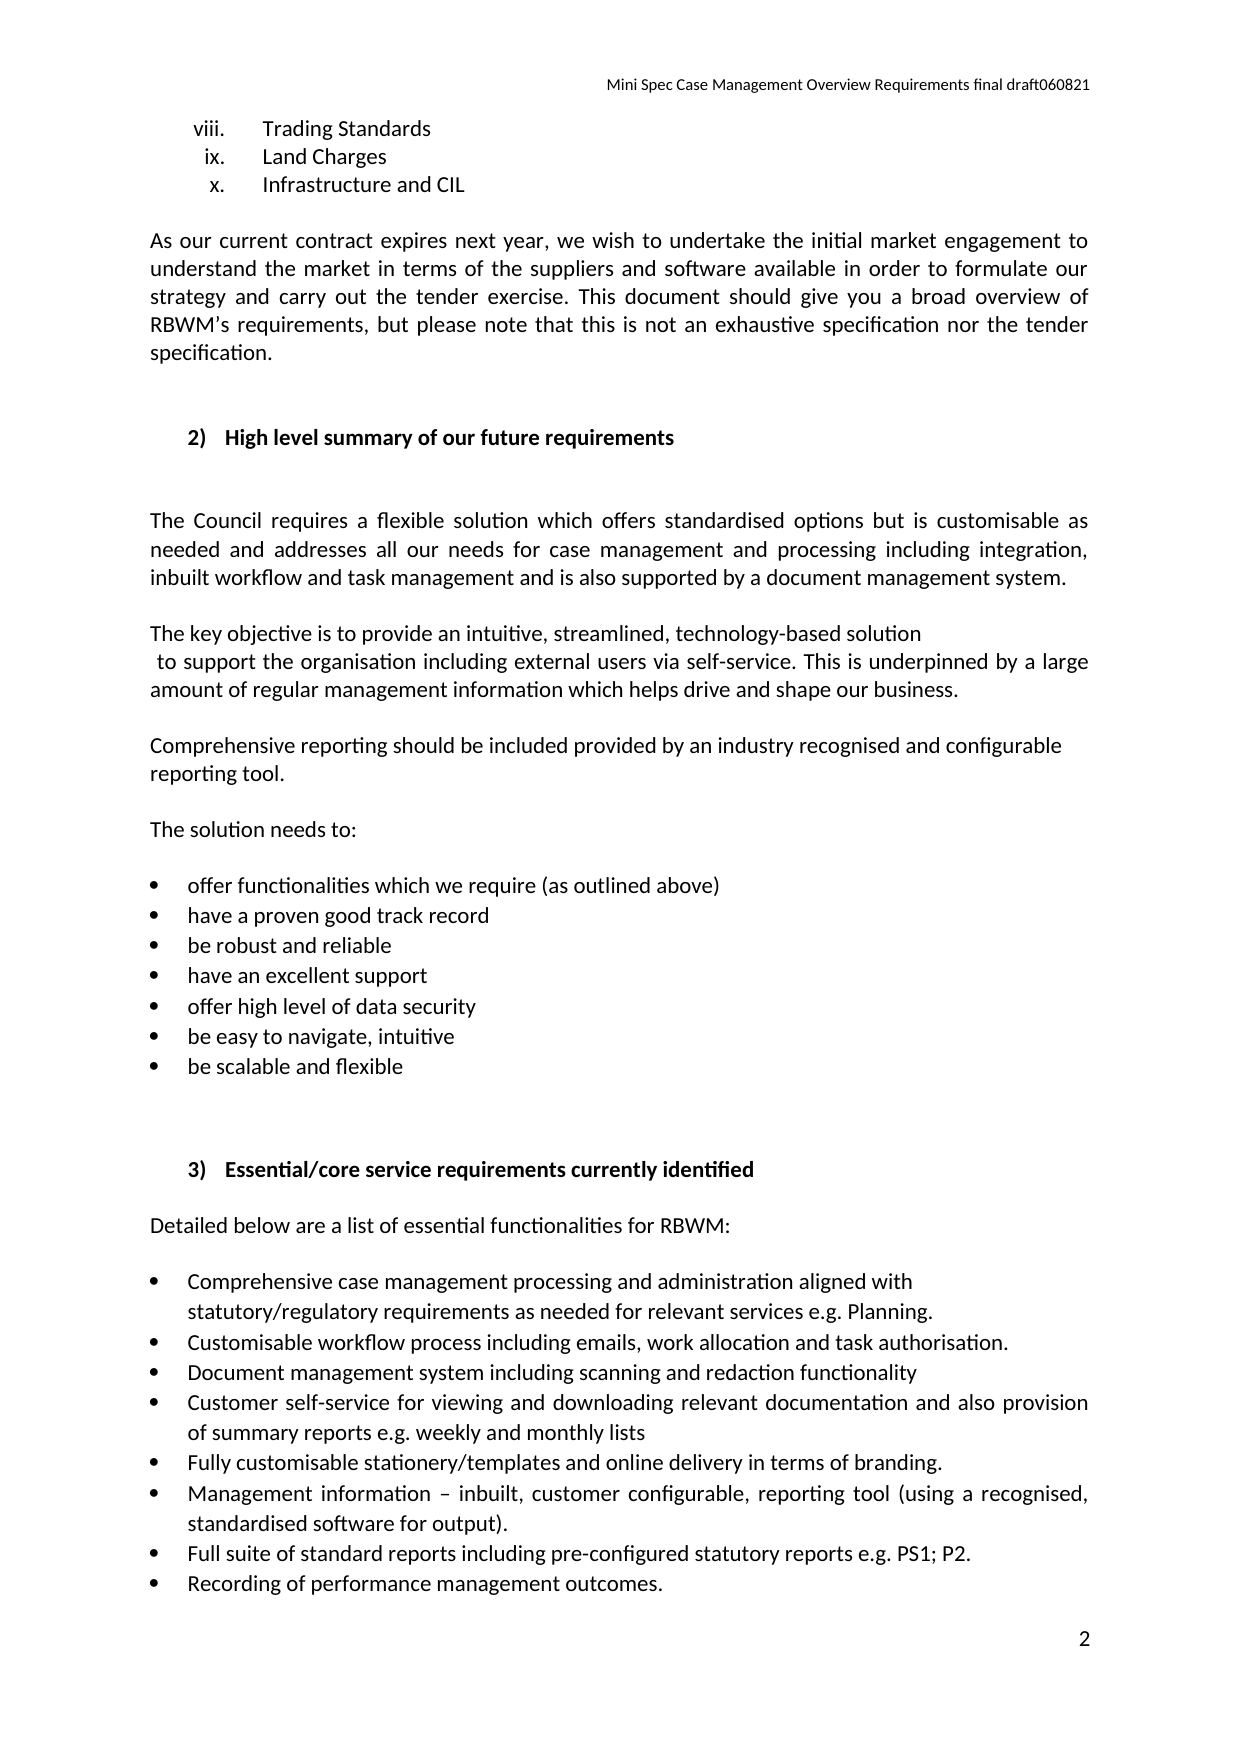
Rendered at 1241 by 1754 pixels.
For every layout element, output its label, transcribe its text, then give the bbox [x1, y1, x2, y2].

list be easy to navigate, intuitive [150, 1022, 1090, 1050]
list Customer self-service for viewing and downloading relevant documentation and also provision of summary reports e.g. weekly and monthly lists [150, 1388, 1090, 1446]
list have a proven good track record [150, 901, 1090, 929]
list be scalable and flexible [150, 1052, 1090, 1080]
text Comprehensive reporting should be included provided by an industry recognised and configurable reporting tool. [150, 731, 1090, 787]
text The Council requires a flexible solution which offers standardised options but is customisable as needed and addresses all our needs for case management and processing including integration, inbuilt workflow and task management and is also supported by a document management system. [150, 507, 1090, 591]
text As our current contract expires next year, we wish to undertake the initial market engagement to understand the market in terms of the suppliers and software available in order to formulate our strategy and carry out the tender exercise. This document should give you a broad overview of RBWM’s requirements, but please note that this is not an exhaustive specification nor the tender specification. [150, 226, 1090, 367]
list Infrastructure and CIL [225, 170, 1090, 198]
list Fully customisable stationery/templates and online delivery in terms of branding. [150, 1448, 1090, 1476]
list have an excellent support [150, 962, 1090, 989]
text The key objective is to provide an intuitive, streamlined, technology-based solution [150, 619, 1090, 647]
list Land Charges [225, 142, 1090, 170]
list Recording of performance management outcomes. [150, 1569, 1090, 1597]
list Document management system including scanning and redaction functionality [150, 1358, 1090, 1386]
text to support the organisation including external users via self-service. This is underpinned by a large amount of regular management information which helps drive and shape our business. [150, 647, 1090, 703]
list Essential/core service requirements currently identified [187, 1155, 1090, 1183]
text The solution needs to: [150, 815, 1090, 843]
list be robust and reliable [150, 931, 1090, 959]
list offer high level of data security [150, 992, 1090, 1020]
text Detailed below are a list of essential functionalities for RBWM: [150, 1211, 1090, 1239]
list Management information – inbuilt, customer configurable, reporting tool (using a recognised, standardised software for output). [150, 1479, 1090, 1537]
list offer functionalities which we require (as outlined above) [150, 871, 1090, 899]
list Full suite of standard reports including pre-configured statutory reports e.g. PS1; P2. [150, 1539, 1090, 1567]
list Customisable workflow process including emails, work allocation and task authorisation. [150, 1328, 1090, 1356]
list High level summary of our future requirements [187, 423, 1090, 451]
list Comprehensive case management processing and administration aligned with statutory/regulatory requirements as needed for relevant services e.g. Planning. [150, 1267, 1090, 1325]
list Trading Standards [225, 114, 1090, 142]
